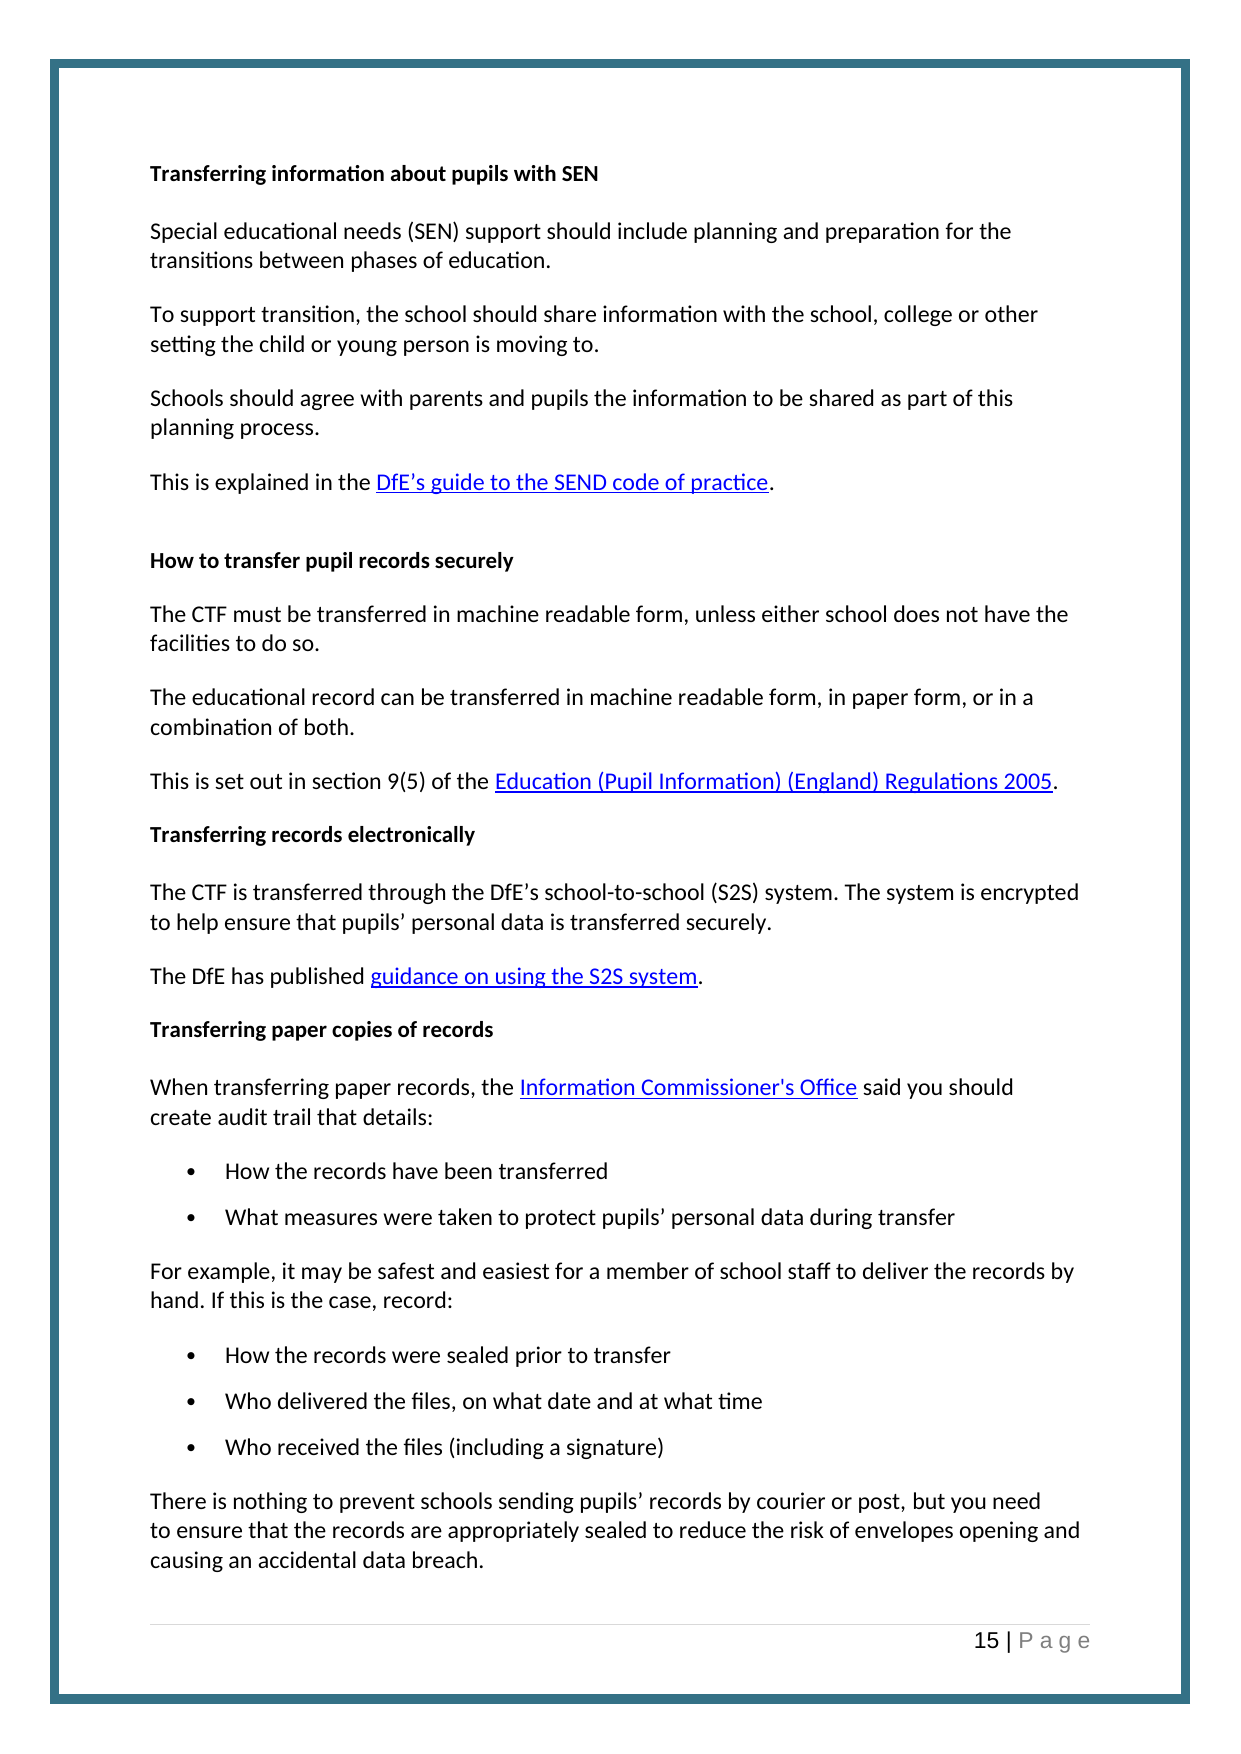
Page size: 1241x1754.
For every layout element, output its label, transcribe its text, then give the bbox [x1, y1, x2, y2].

list Who received the files (including a signature) [187, 1432, 1090, 1461]
subtitle Transferring records electronically [150, 820, 1090, 848]
subtitle Transferring information about pupils with SEN [150, 159, 1090, 187]
subtitle How to transfer pupil records securely [150, 546, 1090, 574]
text To support transition, the school should share information with the school, college or other setting the child or young person is moving to. [150, 299, 1090, 358]
subtitle Transferring paper copies of records [150, 1015, 1090, 1043]
text The educational record can be transferred in machine readable form, in paper form, or in a combination of both. [150, 682, 1090, 741]
text The CTF must be transferred in machine readable form, unless either school does not have the facilities to do so. [150, 599, 1090, 657]
text Special educational needs (SEN) support should include planning and preparation for the transitions between phases of education. [150, 216, 1090, 274]
text The CTF is transferred through the DfE’s school-to-school (S2S) system. The system is encrypted to help ensure that pupils’ personal data is transferred securely. [150, 877, 1090, 936]
text This is explained in the DfE’s guide to the SEND code of practice. [150, 467, 1090, 496]
text When transferring paper records, the Information Commissioner's Office said you should create audit trail that details: [150, 1072, 1090, 1131]
text For example, it may be safest and easiest for a member of school staff to deliver the records by hand. If this is the case, record: [150, 1256, 1090, 1315]
list How the records have been transferred [187, 1156, 1090, 1185]
text There is nothing to prevent schools sending pupils’ records by courier or post, but you need to ensure that the records are appropriately sealed to reduce the risk of envelopes opening and causing an accidental data breach. [150, 1486, 1090, 1574]
list What measures were taken to protect pupils’ personal data during transfer [187, 1202, 1090, 1231]
list Who delivered the files, on what date and at what time [187, 1386, 1090, 1415]
text This is set out in section 9(5) of the Education (Pupil Information) (England) Regulations 2005. [150, 766, 1090, 795]
text The DfE has published guidance on using the S2S system. [150, 961, 1090, 990]
list How the records were sealed prior to transfer [187, 1340, 1090, 1369]
text Schools should agree with parents and pupils the information to be shared as part of this planning process. [150, 383, 1090, 442]
